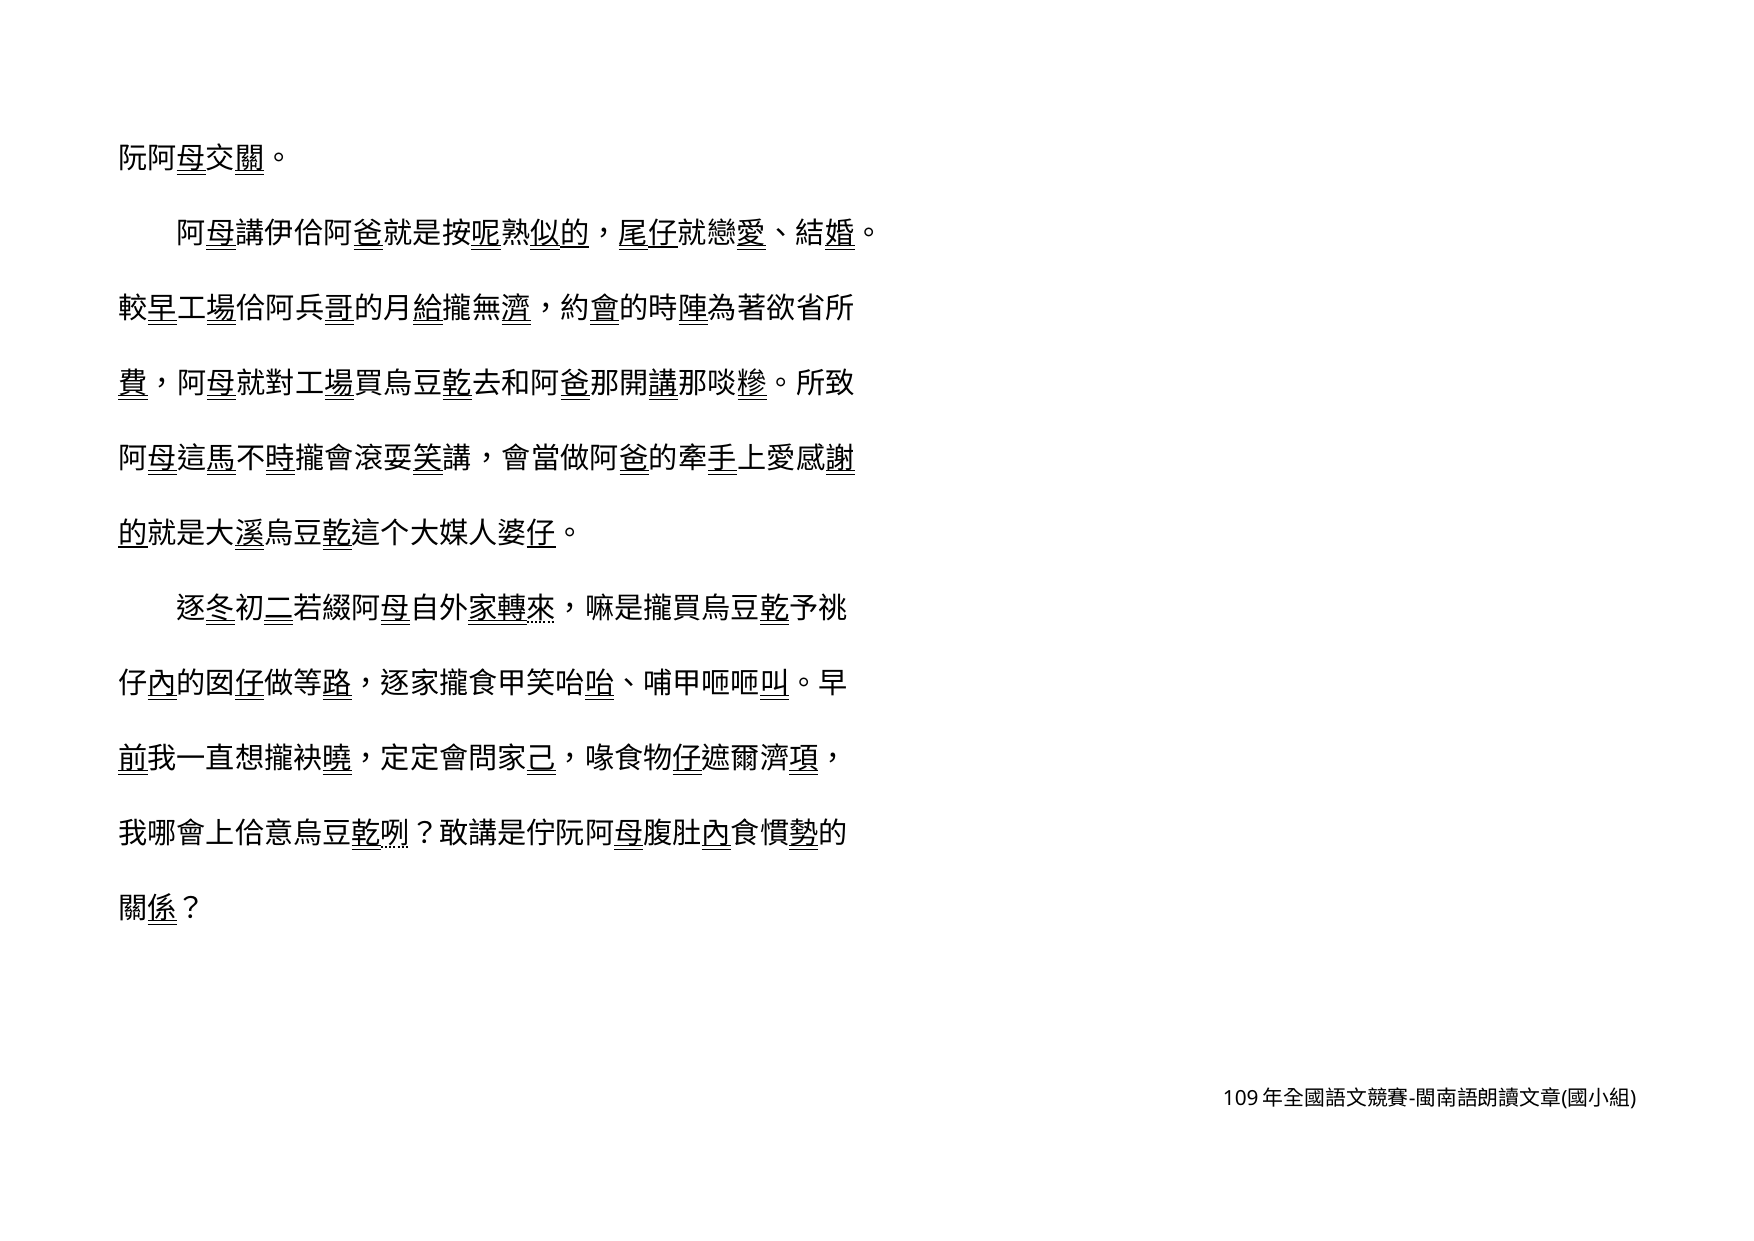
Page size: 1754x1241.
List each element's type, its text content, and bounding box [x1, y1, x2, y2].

text 阿母講伊佮阿爸就是按呢熟似的，尾仔就戀愛、結婚。較早工場佮阿兵哥的月給攏無濟，約會的時陣為著欲省所費，阿母就對工場買烏豆乾去和阿爸那開講那啖糝。所致阿母這馬不時攏會滾耍笑講，會當做阿爸的牽手上愛感謝的就是大溪烏豆乾這个大媒人婆仔。 [118, 193, 855, 568]
text 逐冬初二若綴阿母自外家轉來，嘛是攏買烏豆乾予祧仔內的囡仔做等路，逐家攏食甲笑咍咍、哺甲咂咂叫。早前我一直想攏袂曉，定定會問家己，喙食物仔遮爾濟項，我哪會上佮意烏豆乾咧？敢講是佇阮阿母腹肚內食慣勢的關係？ [118, 568, 855, 943]
text 聽阮阿母講伊猶未嫁阿爸進前，是佇大溪一間豆乾工場的門市咧顧店。彼陣阮阿爸咧做憲兵，訓練中心結訓了後落部隊，分發去慈湖徛衛兵。有一个歇睏日，阮阿爸和伊的兵仔伴相招去踅大溪的舊街，踅啊踅煞踅入去店內共阮阿母交關。 [118, 118, 855, 193]
